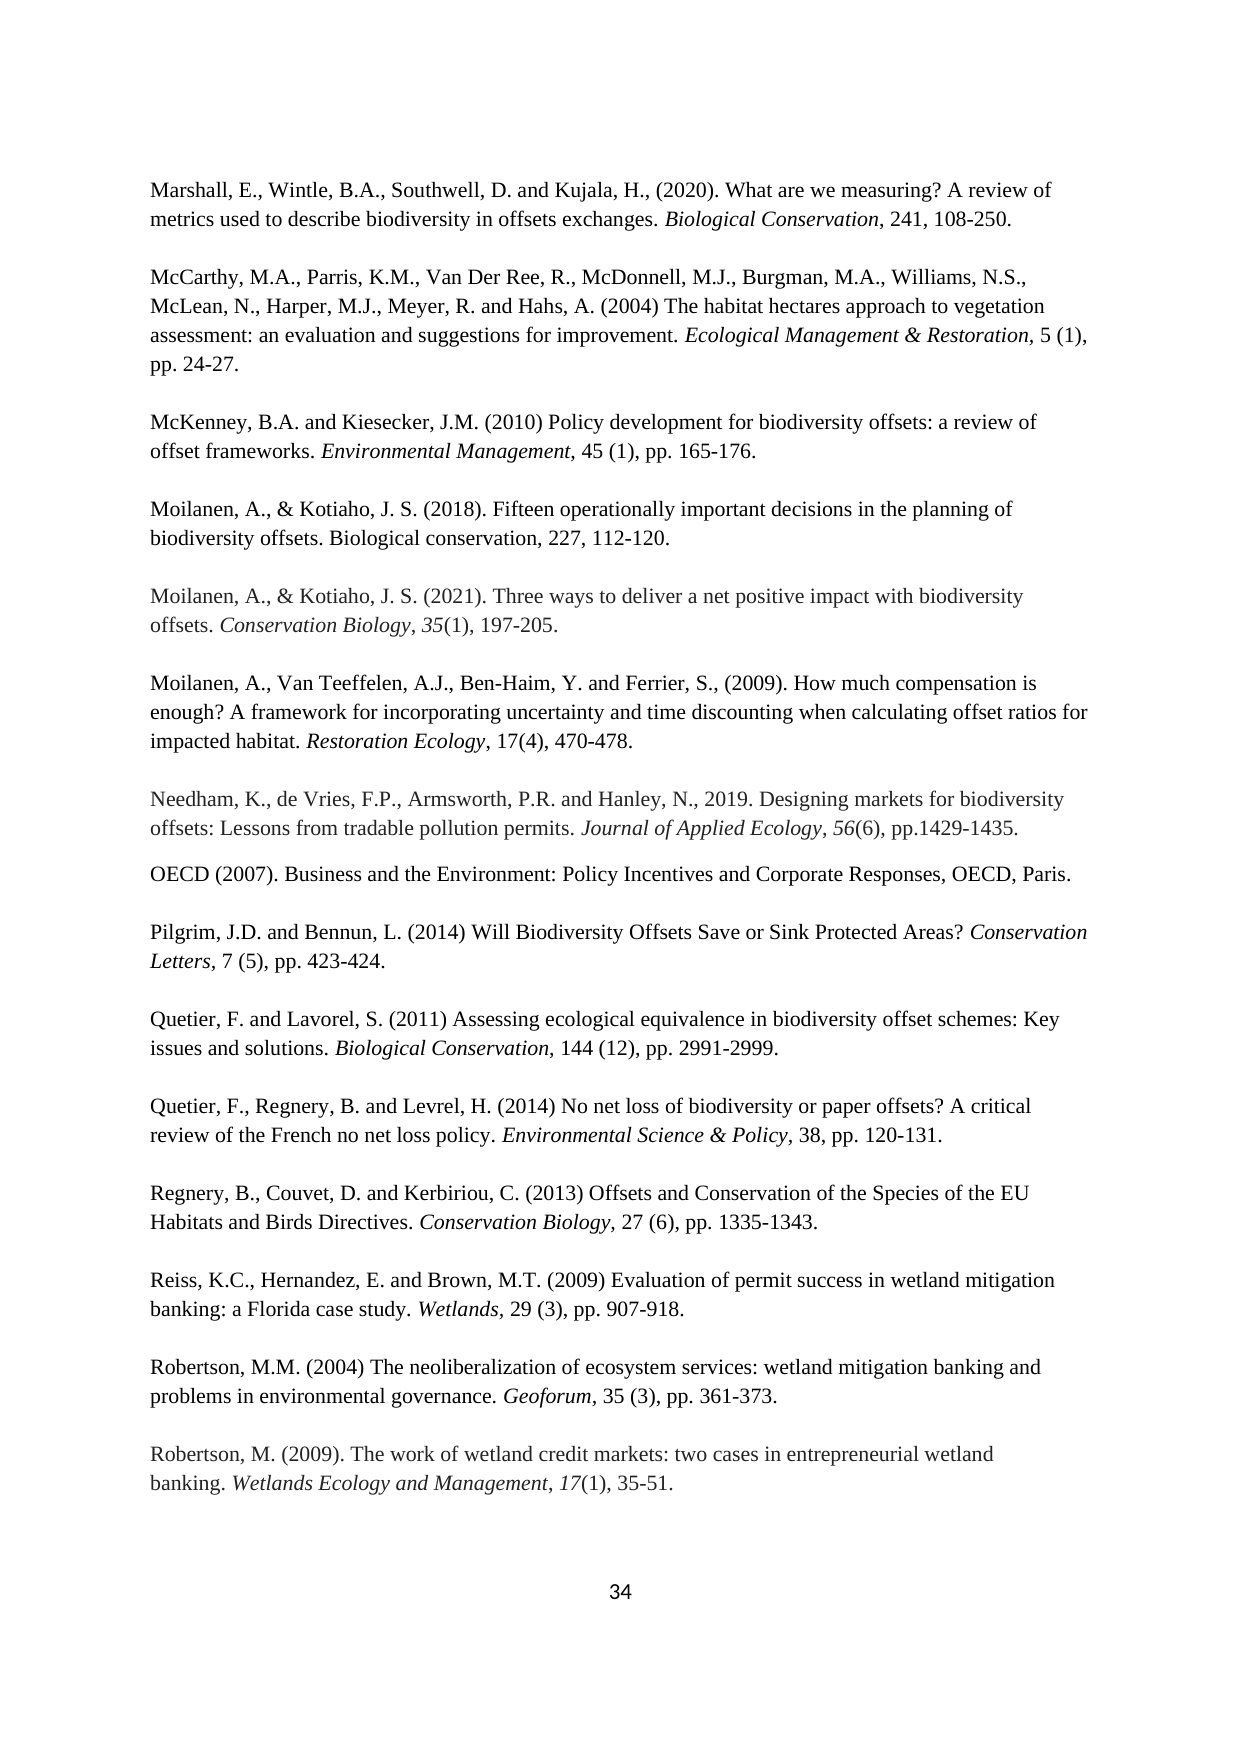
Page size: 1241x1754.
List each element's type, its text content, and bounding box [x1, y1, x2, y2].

text Moilanen, A., & Kotiaho, J. S. (2021). Three ways to deliver a net positive impact with biodiversity offsets. Conservation Biology, 35(1), 197-205. [150, 583, 1090, 637]
text Quetier, F. and Lavorel, S. (2011) Assessing ecological equivalence in biodiversity offset schemes: Key issues and solutions. Biological Conservation, 144 (12), pp. 2991-2999. [150, 1006, 1090, 1060]
text Quetier, F., Regnery, B. and Levrel, H. (2014) No net loss of biodiversity or paper offsets? A critical review of the French no net loss policy. Environmental Science & Policy, 38, pp. 120-131. [150, 1093, 1090, 1147]
text Needham, K., de Vries, F.P., Armsworth, P.R. and Hanley, N., 2019. Designing markets for biodiversity offsets: Lessons from tradable pollution permits. Journal of Applied Ecology, 56(6), pp.1429-1435. [150, 786, 1090, 840]
text OECD (2007). Business and the Environment: Policy Incentives and Corporate Responses, OECD, Paris. [150, 861, 1090, 886]
text Marshall, E., Wintle, B.A., Southwell, D. and Kujala, H., (2020). What are we measuring? A review of metrics used to describe biodiversity in offsets exchanges. Biological Conservation, 241, 108-250. [150, 177, 1090, 231]
text Moilanen, A., & Kotiaho, J. S. (2018). Fifteen operationally important decisions in the planning of biodiversity offsets. Biological conservation, 227, 112-120. [150, 496, 1090, 550]
text McCarthy, M.A., Parris, K.M., Van Der Ree, R., McDonnell, M.J., Burgman, M.A., Williams, N.S., McLean, N., Harper, M.J., Meyer, R. and Hahs, A. (2004) The habitat hectares approach to vegetation assessment: an evaluation and suggestions for improvement. Ecological Management & Restoration, 5 (1), pp. 24-27. [150, 264, 1090, 376]
text McKenney, B.A. and Kiesecker, J.M. (2010) Policy development for biodiversity offsets: a review of offset frameworks. Environmental Management, 45 (1), pp. 165-176. [150, 409, 1090, 463]
text Pilgrim, J.D. and Bennun, L. (2014) Will Biodiversity Offsets Save or Sink Protected Areas? Conservation Letters, 7 (5), pp. 423-424. [150, 919, 1090, 973]
text Regnery, B., Couvet, D. and Kerbiriou, C. (2013) Offsets and Conservation of the Species of the EU Habitats and Birds Directives. Conservation Biology, 27 (6), pp. 1335-1343. [150, 1180, 1090, 1234]
text Robertson, M. (2009). The work of wetland credit markets: two cases in entrepreneurial wetland banking. Wetlands Ecology and Management, 17(1), 35-51. [150, 1441, 1090, 1495]
text Robertson, M.M. (2004) The neoliberalization of ecosystem services: wetland mitigation banking and problems in environmental governance. Geoforum, 35 (3), pp. 361-373. [150, 1354, 1090, 1408]
text Reiss, K.C., Hernandez, E. and Brown, M.T. (2009) Evaluation of permit success in wetland mitigation banking: a Florida case study. Wetlands, 29 (3), pp. 907-918. [150, 1267, 1090, 1321]
text Moilanen, A., Van Teeffelen, A.J., Ben‐Haim, Y. and Ferrier, S., (2009). How much compensation is enough? A framework for incorporating uncertainty and time discounting when calculating offset ratios for impacted habitat. Restoration Ecology, 17(4), 470-478. [150, 670, 1090, 753]
